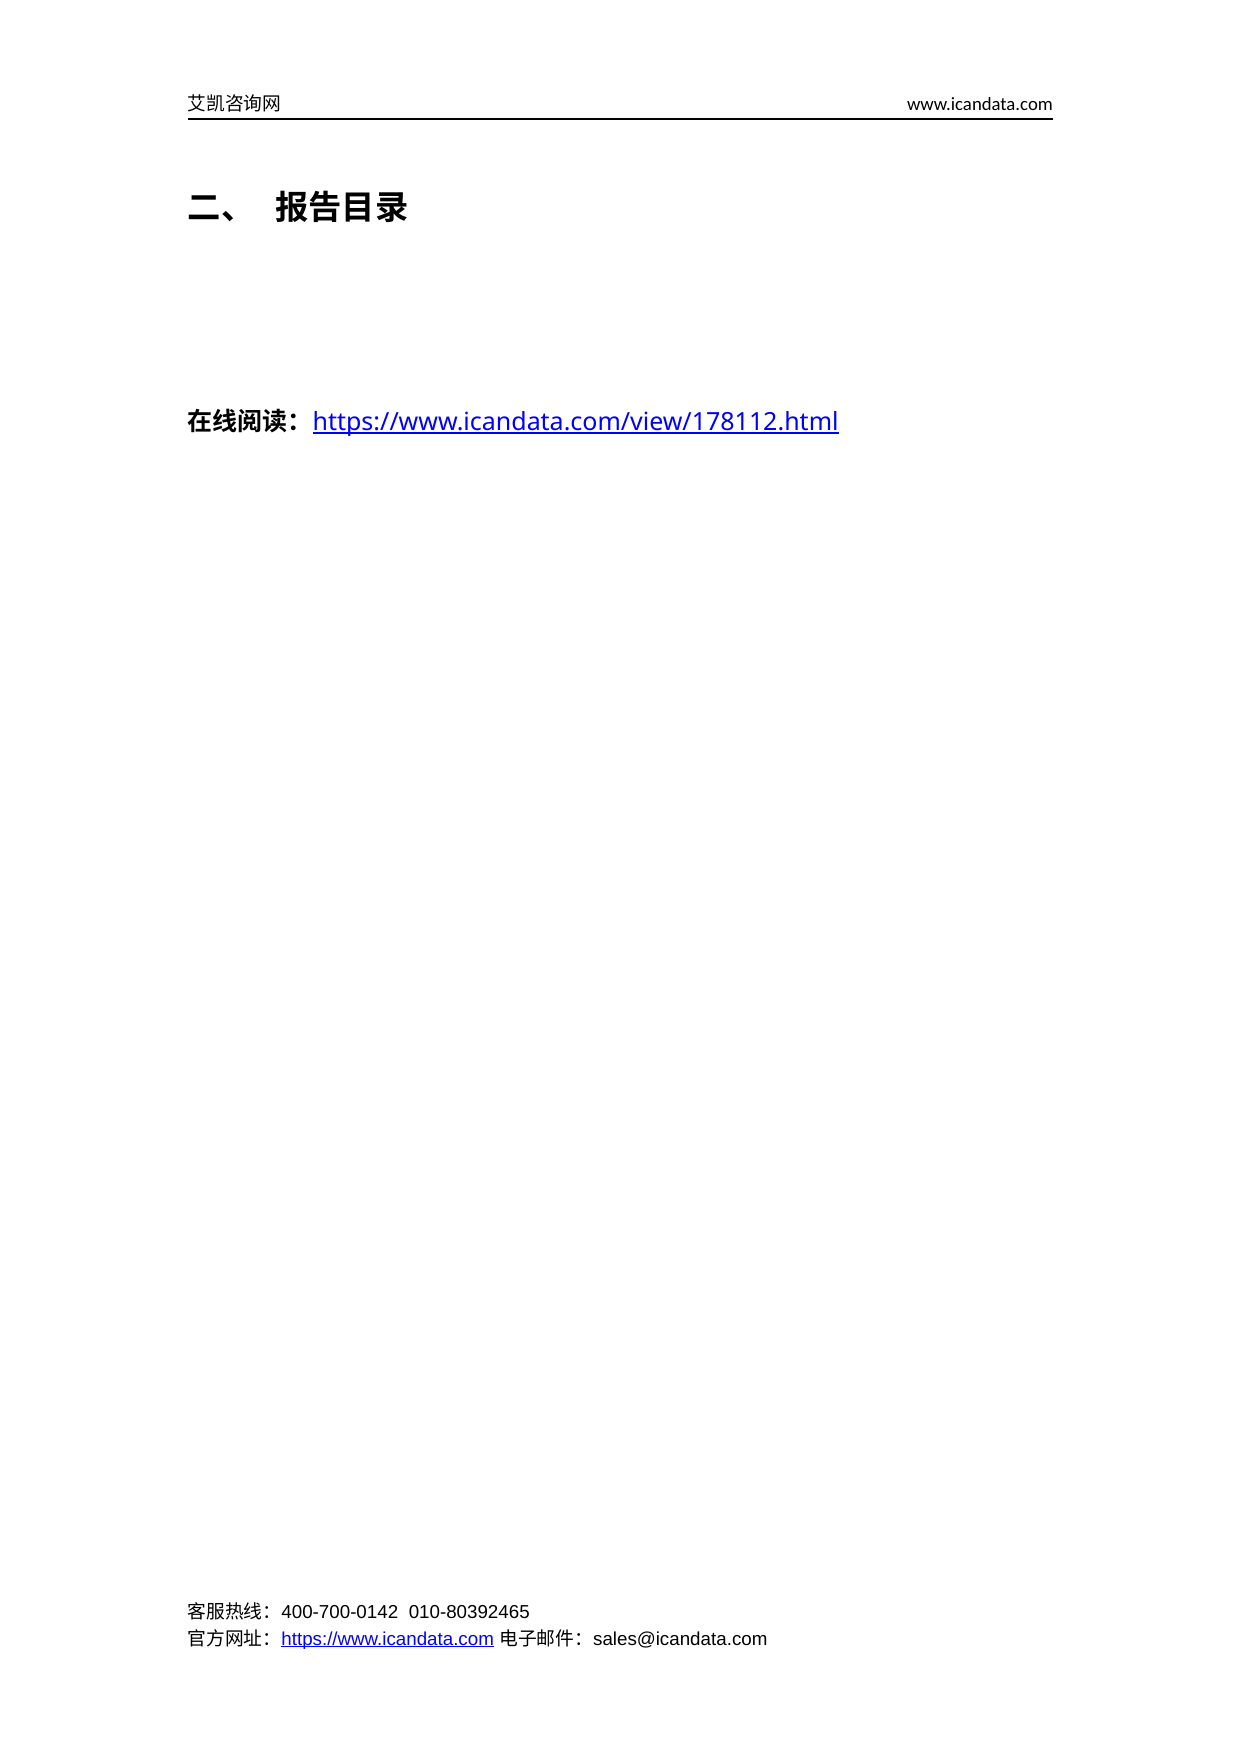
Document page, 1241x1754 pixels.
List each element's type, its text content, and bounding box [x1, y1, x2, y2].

subtitle 报告目录 [187, 172, 1053, 237]
text 在线阅读：https://www.icandata.com/view/178112.html [187, 387, 1053, 452]
